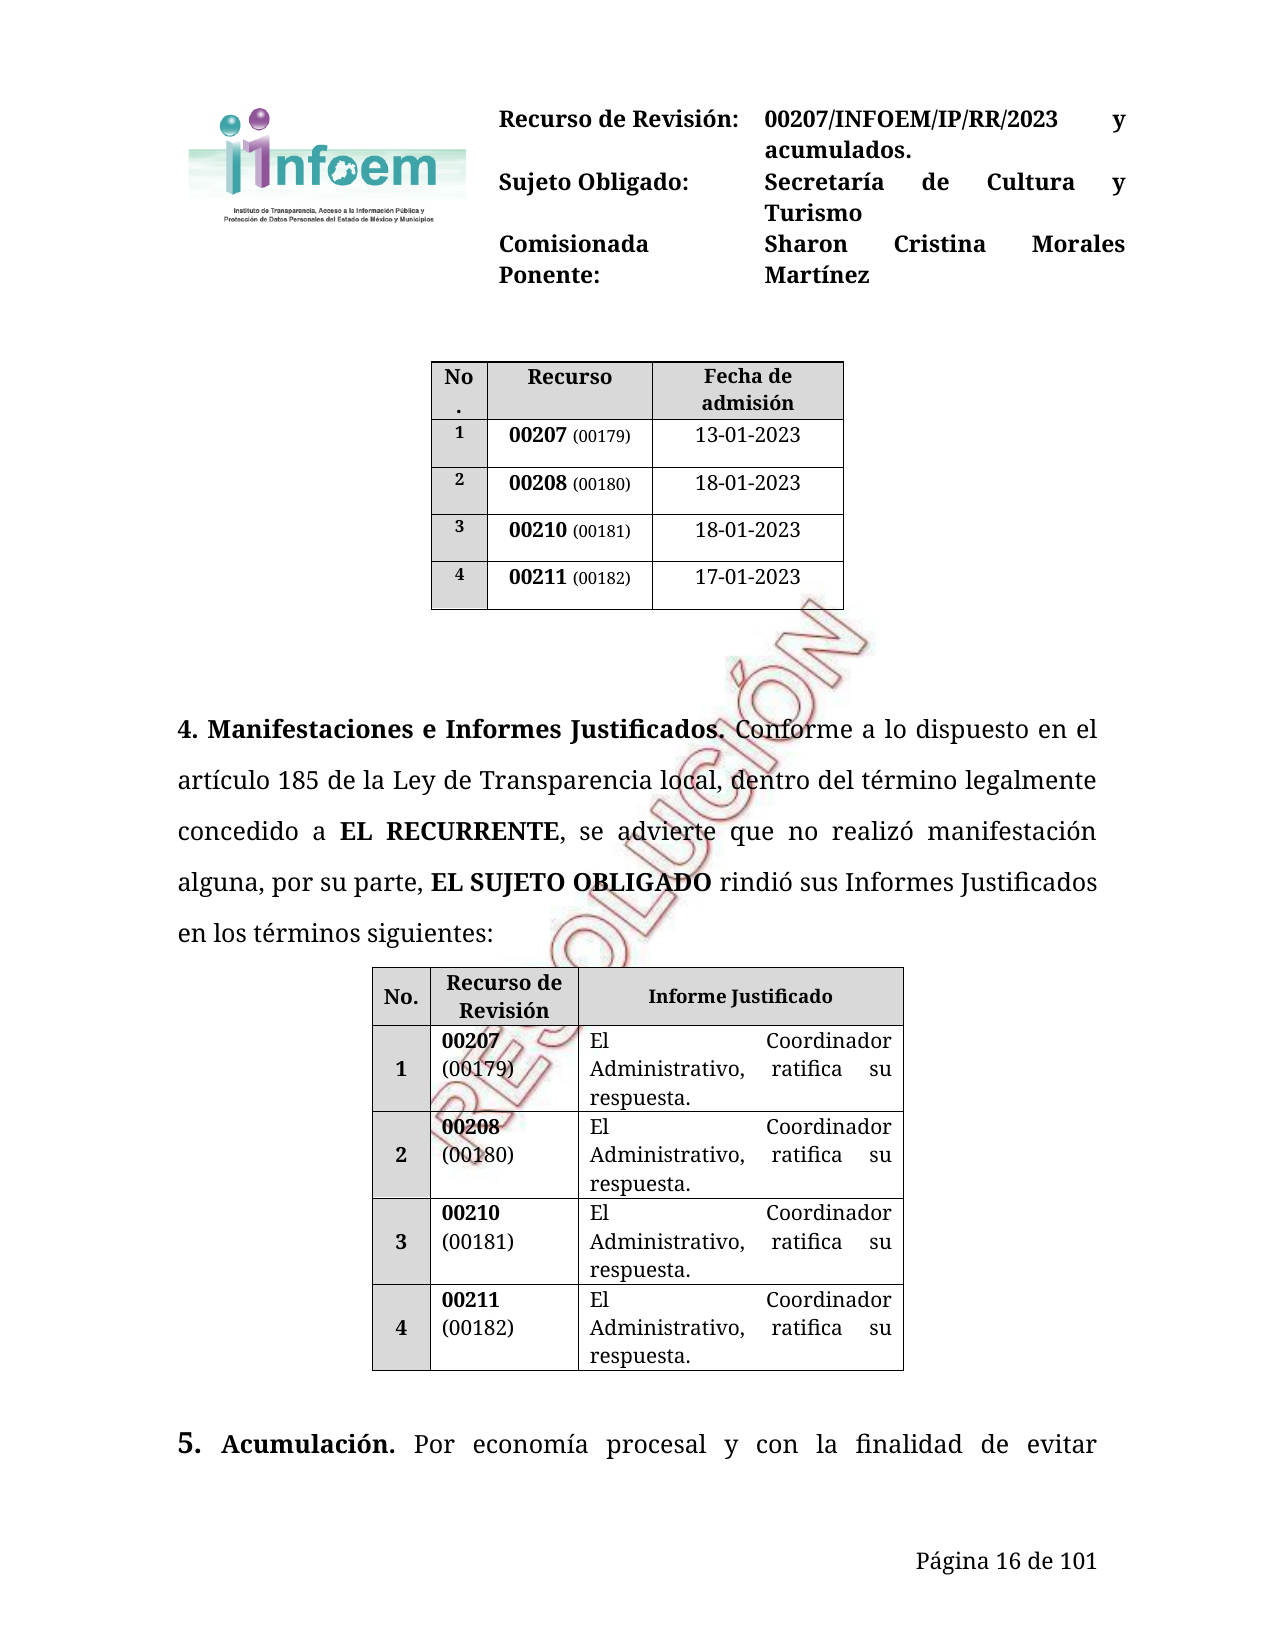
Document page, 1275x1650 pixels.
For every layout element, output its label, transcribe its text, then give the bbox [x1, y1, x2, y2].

table_cell 3 [373, 1199, 430, 1284]
table_cell 4 [432, 562, 487, 608]
table_header Recurso [488, 363, 652, 419]
table_cell 2 [373, 1112, 430, 1197]
table_header Recurso de Revisión [431, 968, 578, 1025]
table_cell 4 [373, 1285, 430, 1370]
table_cell El Coordinador Administrativo, ratifica su respuesta. [579, 1112, 903, 1197]
table_cell 17-01-2023 [653, 562, 843, 608]
table_cell 1 [432, 420, 487, 467]
table_cell 2 [432, 468, 487, 514]
table_cell 3 [432, 515, 487, 561]
picture [75, 102, 1201, 1650]
table_header No. [432, 363, 487, 419]
table_cell 18-01-2023 [653, 515, 843, 561]
text 4. Manifestaciones e Informes Justificados. Conforme a lo dispuesto en el artículo 185 de la Ley de Transparencia local, dentro del término legalmente concedido a EL RECURRENTE, se advierte que no realizó manifestación alguna, por su parte, EL SUJETO OBLIGADO rindió sus Informes Justificados en los términos siguientes: [177, 712, 1098, 950]
table_header Fecha de admisión [653, 363, 843, 419]
table_cell 00210 (00181) [488, 515, 652, 561]
table_header No. [373, 968, 430, 1025]
table_cell 00207 (00179) [431, 1026, 578, 1111]
table_header Informe Justificado [579, 968, 903, 1025]
table_cell El Coordinador Administrativo, ratifica su respuesta. [579, 1199, 903, 1284]
table_cell 00207 (00179) [488, 420, 652, 467]
table_cell 1 [373, 1026, 430, 1111]
table_cell 13-01-2023 [653, 420, 843, 467]
table_cell 00211 (00182) [431, 1285, 578, 1370]
picture [582, 181, 590, 189]
table_cell 00208 (00180) [488, 468, 652, 514]
table_cell 00208 (00180) [431, 1112, 578, 1197]
table_cell El Coordinador Administrativo, ratifica su respuesta. [579, 1026, 903, 1111]
table_cell El Coordinador Administrativo, ratifica su respuesta. [579, 1285, 903, 1370]
table_cell 18-01-2023 [653, 468, 843, 514]
table_cell 00211 (00182) [488, 562, 652, 608]
table_cell 00210 (00181) [431, 1199, 578, 1284]
